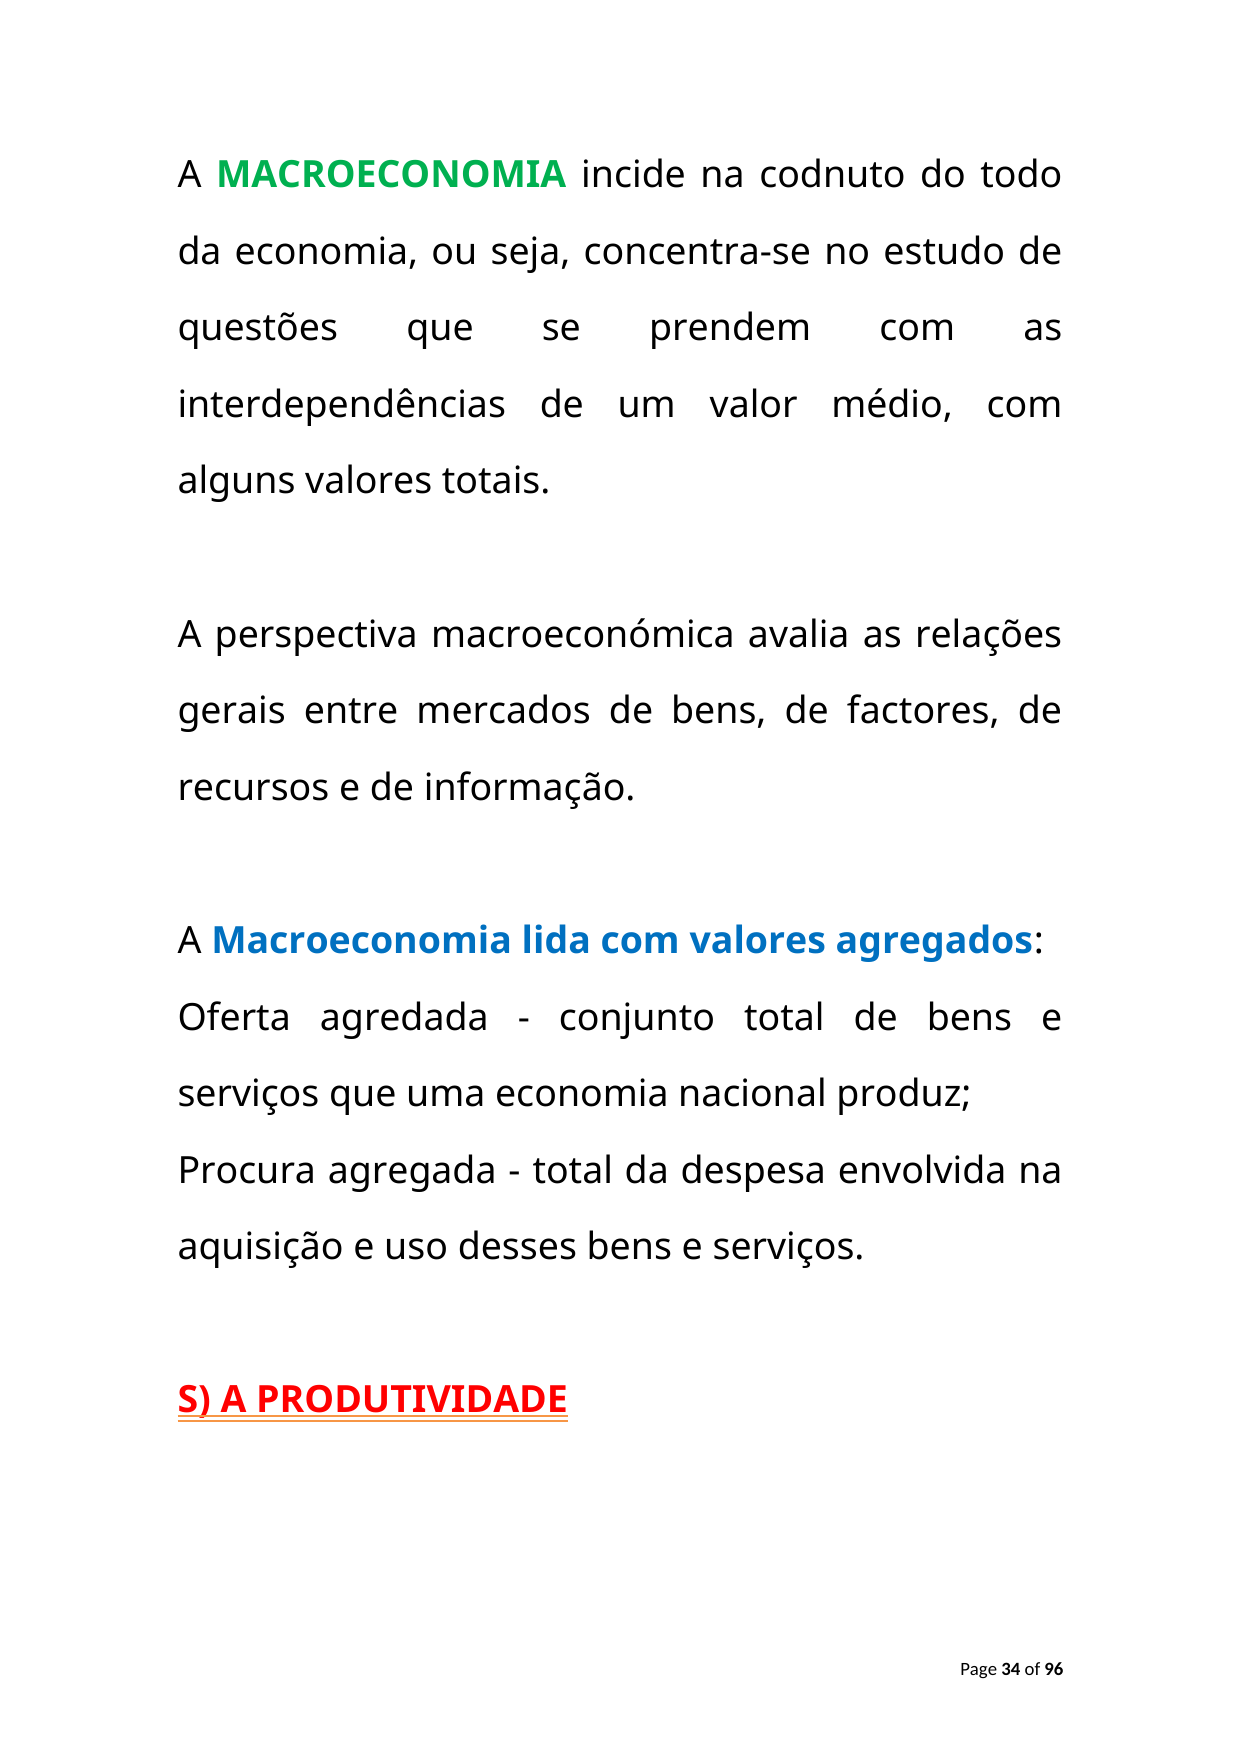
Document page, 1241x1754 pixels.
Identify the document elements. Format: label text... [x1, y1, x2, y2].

text A perspectiva macroeconómica avalia as relações gerais entre mercados de bens, de factores, de recursos e de informação. [177, 607, 1063, 811]
text Procura agregada - total da despesa envolvida na aquisição e uso desses bens e serviços. [177, 1143, 1063, 1271]
text A Macroeconomia lida com valores agregados: [177, 913, 1063, 964]
text Oferta agredada - conjunto total de bens e serviços que uma economia nacional produz; [177, 990, 1063, 1117]
text S) a produtividade [177, 1373, 1063, 1424]
text A macroeconomia incide na codnuto do todo da economia, ou seja, concentra-se no estudo de questões que se prendem com as interdependências de um valor médio, com alguns valores totais. [177, 148, 1063, 505]
